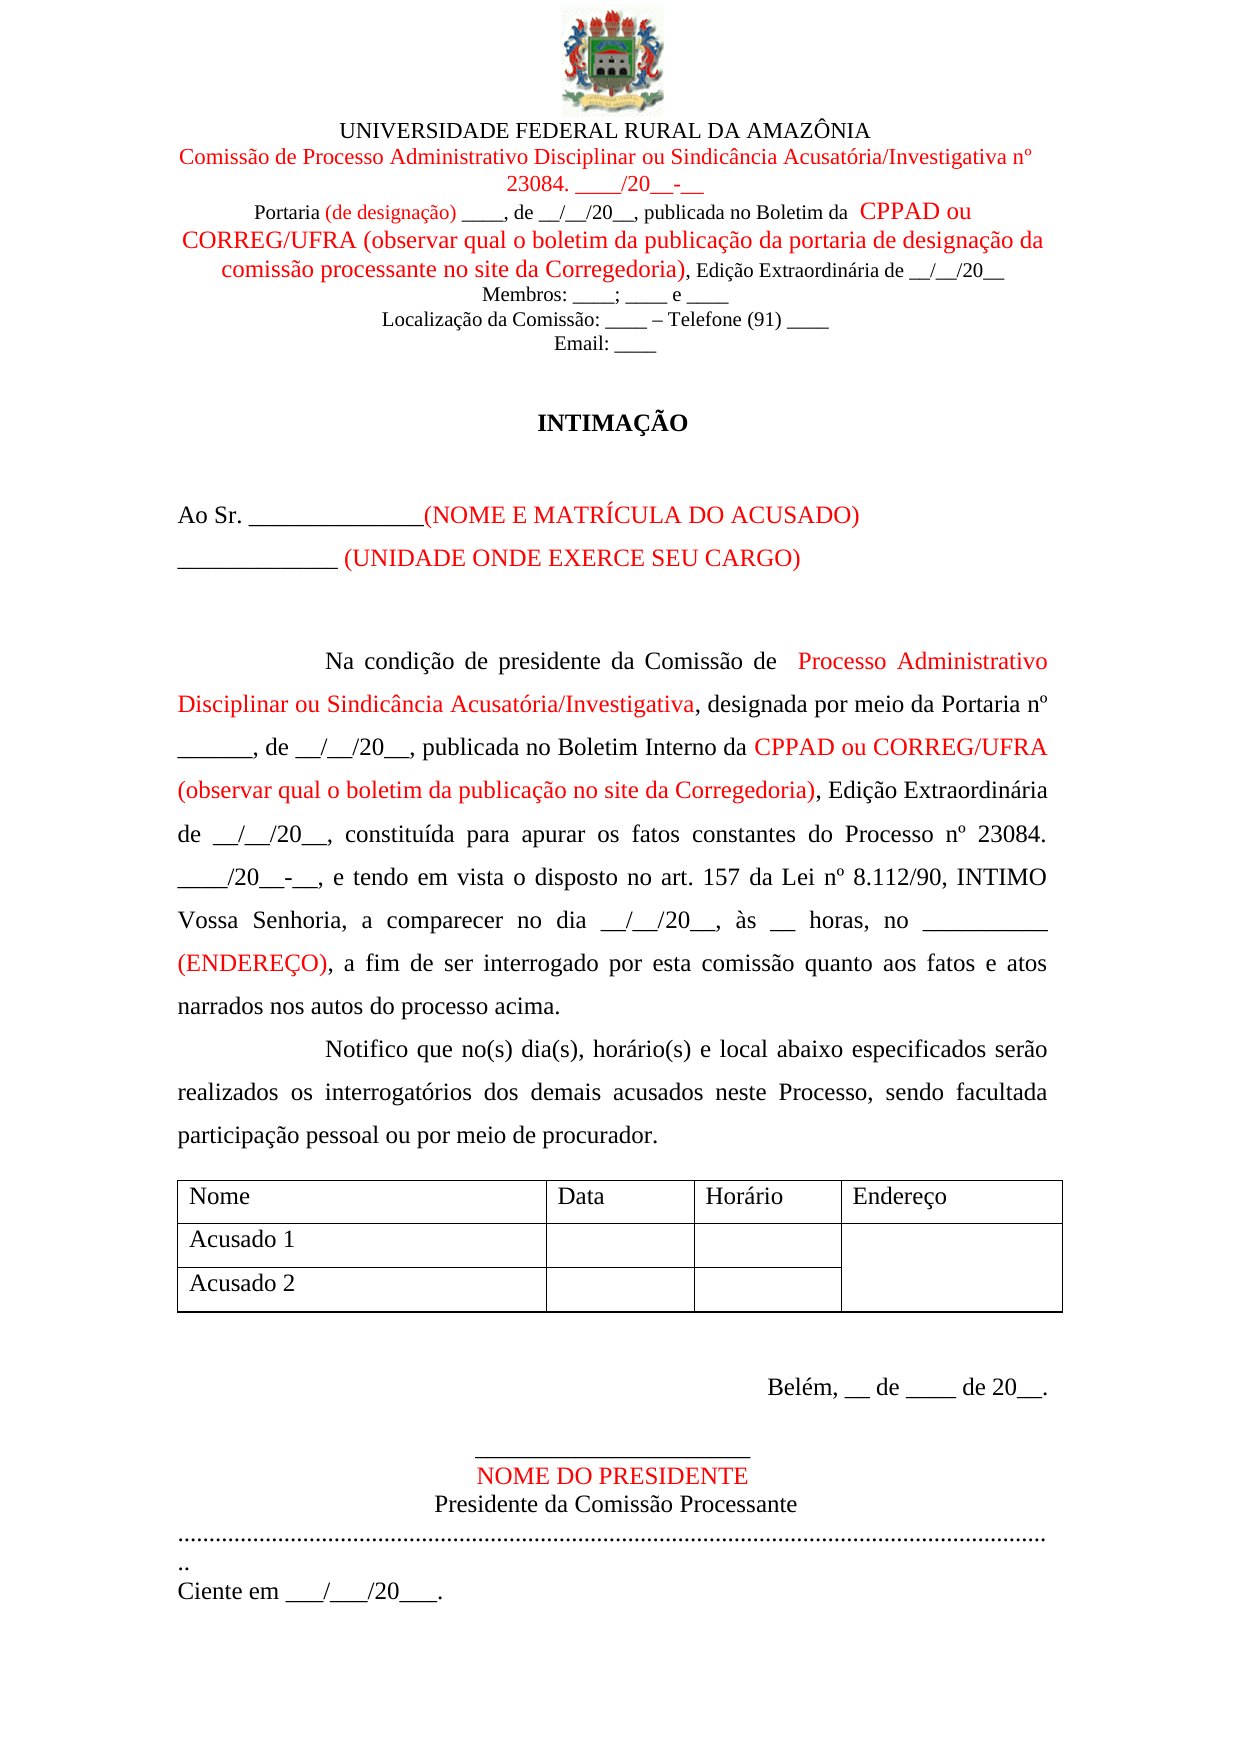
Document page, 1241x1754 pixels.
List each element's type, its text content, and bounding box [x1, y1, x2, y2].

text ______________________ [177, 1432, 1048, 1461]
table_cell Acusado 1 [178, 1224, 546, 1267]
text Na condição de presidente da Comissão de Processo Administrativo Disciplinar ou Sindicância Acusatória/Investigativa, designada por meio da Portaria nº ______, de __/__/20__, publicada no Boletim Interno da CPPAD ou CORREG/UFRA (observar qual o boletim da publicação no site da Corregedoria), Edição Extraordinária de __/__/20__, constituída para apurar os fatos constantes do Processo nº 23084. ____/20__-__, e tendo em vista o disposto no art. 157 da Lei nº 8.112/90, INTIMO Vossa Senhoria, a comparecer no dia __/__/20__, às __ horas, no __________ (ENDEREÇO), a fim de ser interrogado por esta comissão quanto aos fatos e atos narrados nos autos do processo acima. [177, 646, 1048, 1020]
text Ao Sr. ______________(NOME E MATRÍCULA DO ACUSADO) [177, 500, 1048, 529]
text Notifico que no(s) dia(s), horário(s) e local abaixo especificados serão realizados os interrogatórios dos demais acusados neste Processo, sendo facultada participação pessoal ou por meio de procurador. [177, 1034, 1048, 1149]
text Belém, __ de ____ de 20__. [177, 1372, 1048, 1401]
table_header Endereço [842, 1181, 1062, 1223]
text Presidente da Comissão Processante [177, 1489, 1048, 1518]
table_cell [547, 1268, 694, 1311]
subtitle INTIMAÇÃO [177, 408, 1048, 436]
table_cell Acusado 2 [178, 1268, 546, 1311]
table_cell [842, 1224, 1062, 1311]
text ______________ (UNIDADE ONDE EXERCE SEU CARGO) [177, 543, 1048, 572]
text ............................................................................................................................................. [177, 1518, 1048, 1576]
table_cell [695, 1268, 841, 1311]
table_header Horário [695, 1181, 841, 1223]
table_header Nome [178, 1181, 546, 1223]
text Ciente em ___/___/20___. [177, 1576, 1048, 1604]
text NOME DO PRESIDENTE [177, 1461, 1048, 1489]
picture [561, 5, 664, 117]
table_cell [547, 1224, 694, 1267]
table_header Data [547, 1181, 694, 1223]
table_cell [695, 1224, 841, 1267]
